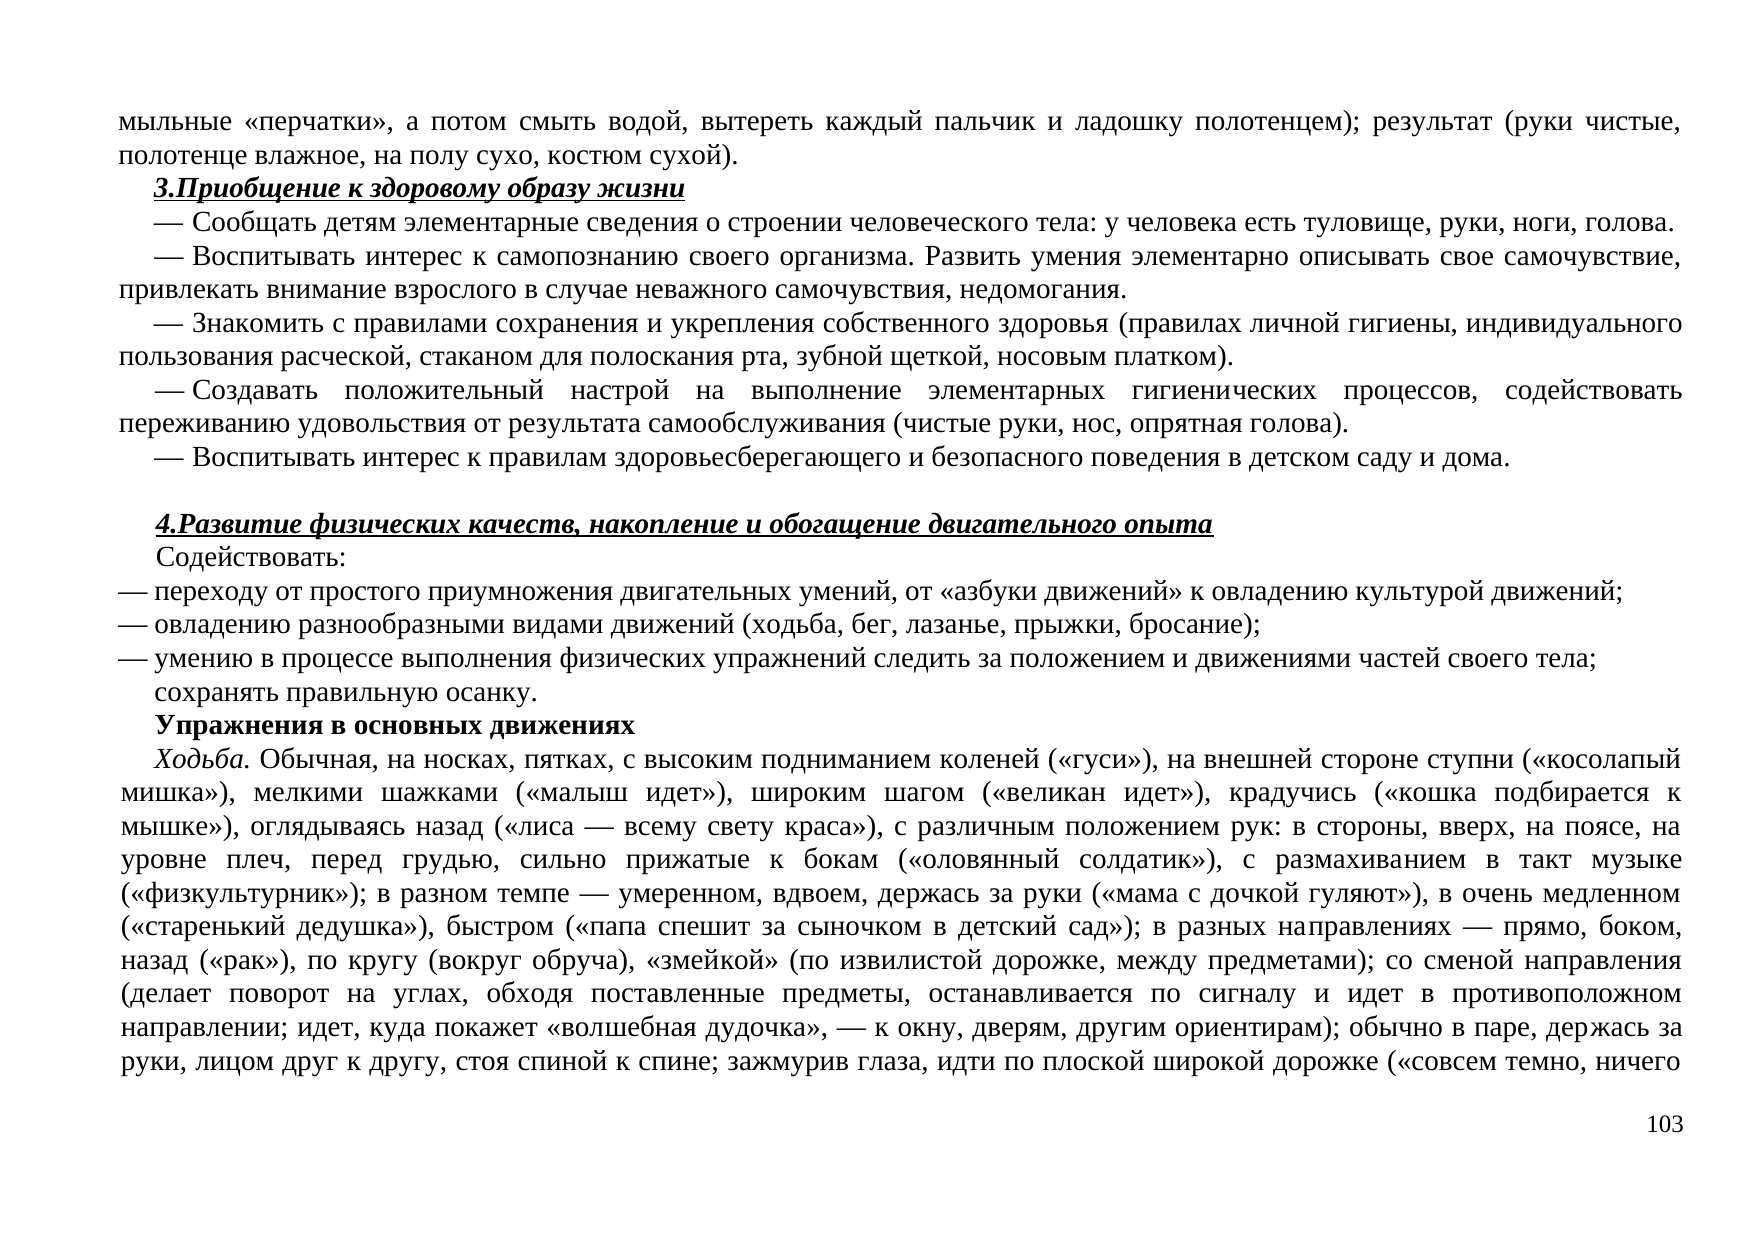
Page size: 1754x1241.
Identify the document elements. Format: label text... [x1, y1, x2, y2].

list переходу от простого приумножения двигательных умений, от «азбуки движений» к овладению культурой движений; [118, 573, 1683, 607]
list Сообщать детям элементарные сведения о строении человеческого тела: у человека есть туловище, руки, ноги, голова. [118, 204, 1683, 238]
list Воспитывать интерес к самопознанию своего организма. Развить умения элементарно описывать свое самочувствие, привлекать внимание взрослого в случае неважного самочувствия, недомогания. [119, 238, 1683, 305]
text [121, 741, 1683, 1076]
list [118, 103, 1683, 171]
list Воспитывать интерес к правилам здоровьесберегающего и безопасного поведения в детском саду и дома. [119, 439, 1683, 472]
list Создавать положительный настрой на выполнение элементарных гигиенических процессов, содействовать переживанию удовольствия от результата самообслуживания (чистые руки, нос, опрятная голова). [119, 372, 1683, 439]
text 4.Развитие физических качеств, накопление и обогащение двигательного опыта [156, 506, 1683, 539]
list умению в процессе выполнения физических упражнений следить за положением и движениями частей своего тела; сохранять правильную осанку. [118, 640, 1683, 707]
text Содействовать: [156, 539, 1683, 573]
text 3.Приобщение к здоровому образу жизни [154, 171, 1683, 204]
text Упражнения в основных движениях [154, 707, 1683, 741]
list Знакомить с правилами сохранения и укрепления собственного здоровья (правилах личной гигиены, индивидуального пользования расческой, стаканом для полоскания рта, зубной щеткой, носовым платком). [119, 305, 1683, 372]
list овладению разнообразными видами движений (ходьба, бег, лазанье, прыжки, бросание); [118, 607, 1683, 640]
